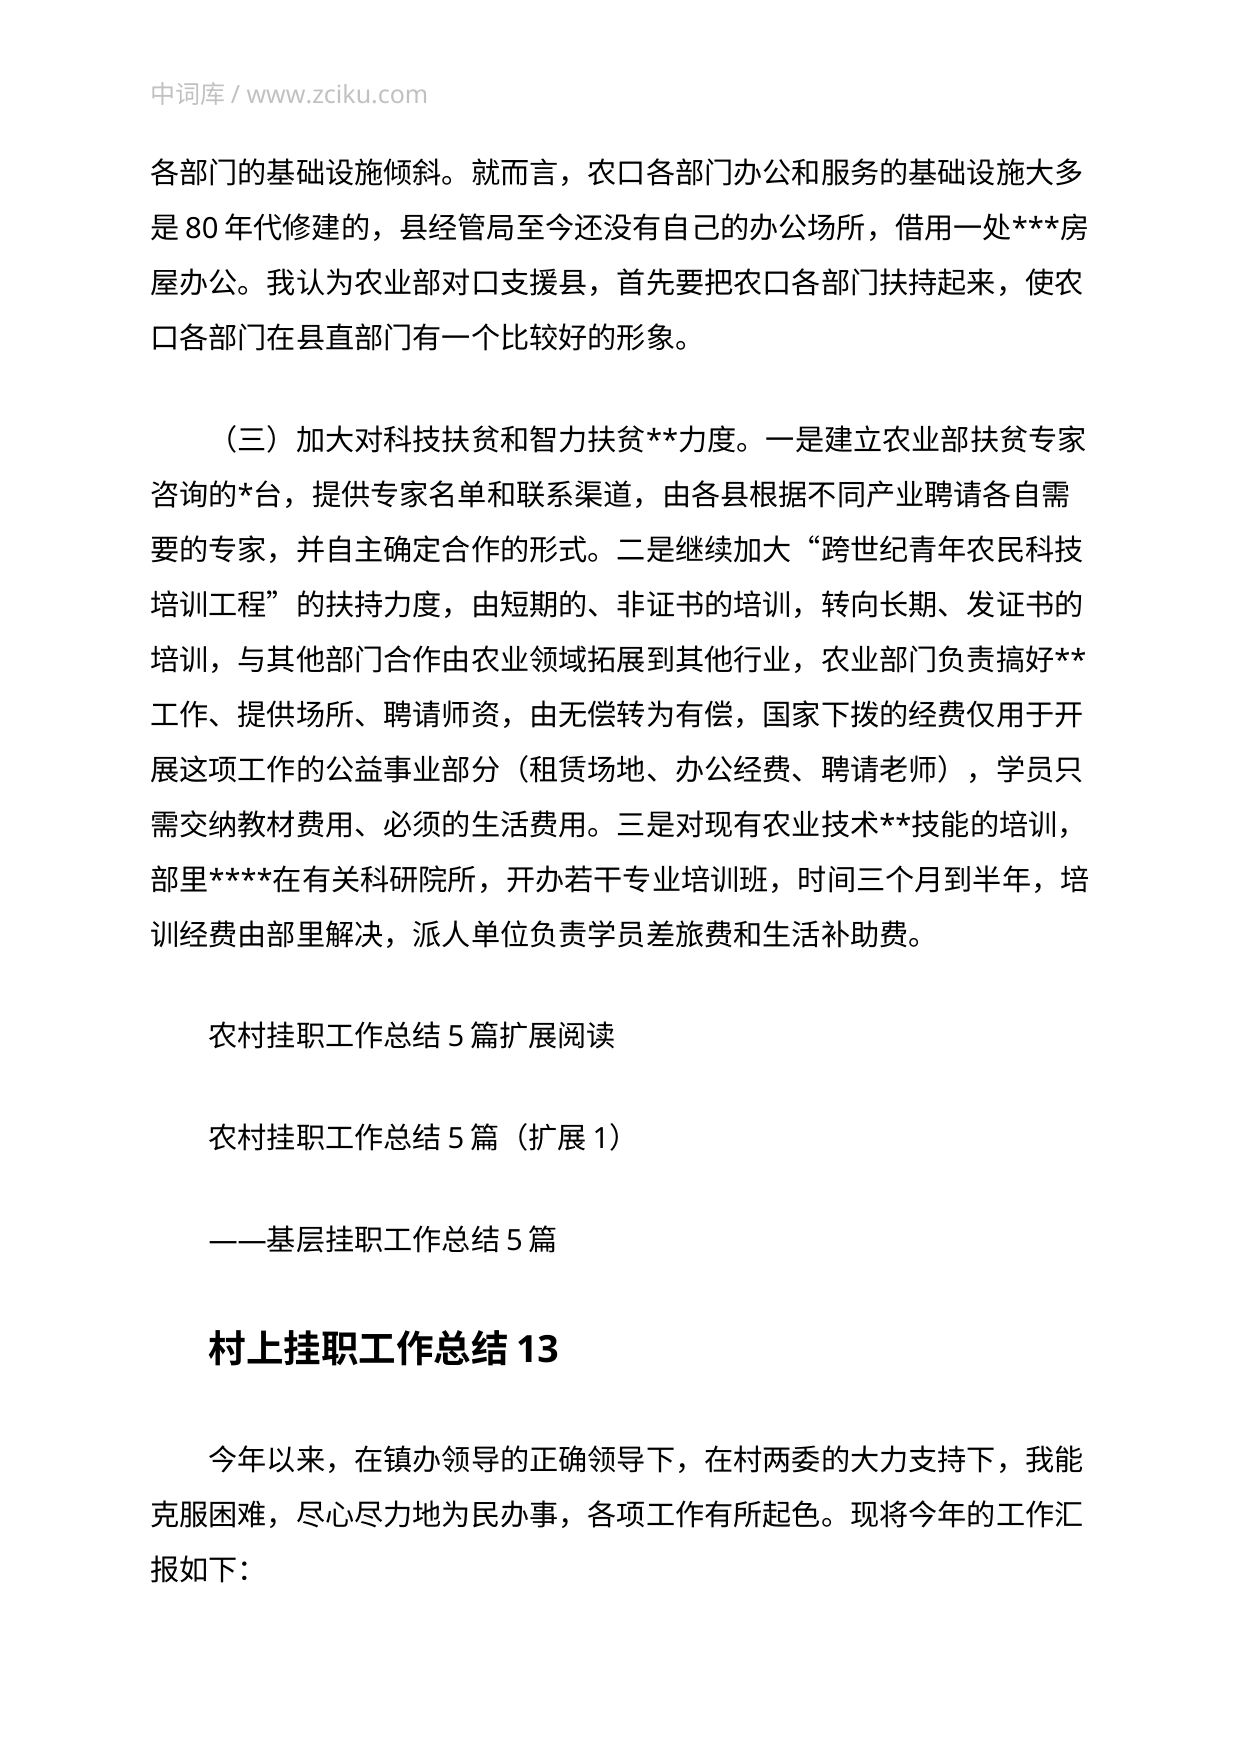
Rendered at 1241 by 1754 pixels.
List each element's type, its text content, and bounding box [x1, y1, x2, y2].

text ——基层挂职工作总结5篇 [150, 1217, 1090, 1259]
text （三）加大对科技扶贫和智力扶贫**力度。一是建立农业部扶贫专家咨询的*台，提供专家名单和联系渠道，由各县根据不同产业聘请各自需要的专家，并自主确定合作的形式。二是继续加大“跨世纪青年农民科技培训工程”的扶持力度，由短期的、非证书的培训，转向长期、发证书的培训，与其他部门合作由农业领域拓展到其他行业，农业部门负责搞好**工作、提供场所、聘请师资，由无偿转为有偿，国家下拨的经费仅用于开展这项工作的公益事业部分（租赁场地、办公经费、聘请老师），学员只需交纳教材费用、必须的生活费用。三是对现有农业技术**技能的培训，部里****在有关科研院所，开办若干专业培训班，时间三个月到半年，培训经费由部里解决，派人单位负责学员差旅费和生活补助费。 [150, 417, 1090, 953]
text 村上挂职工作总结13 [150, 1319, 1090, 1373]
text 农村挂职工作总结5篇（扩展1） [150, 1115, 1090, 1157]
text 农村挂职工作总结5篇扩展阅读 [150, 1013, 1090, 1055]
text 今年以来，在镇办领导的正确领导下，在村两委的大力支持下，我能克服困难，尽心尽力地为民办事，各项工作有所起色。现将今年的工作汇报如下： [150, 1436, 1090, 1588]
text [150, 150, 1090, 357]
